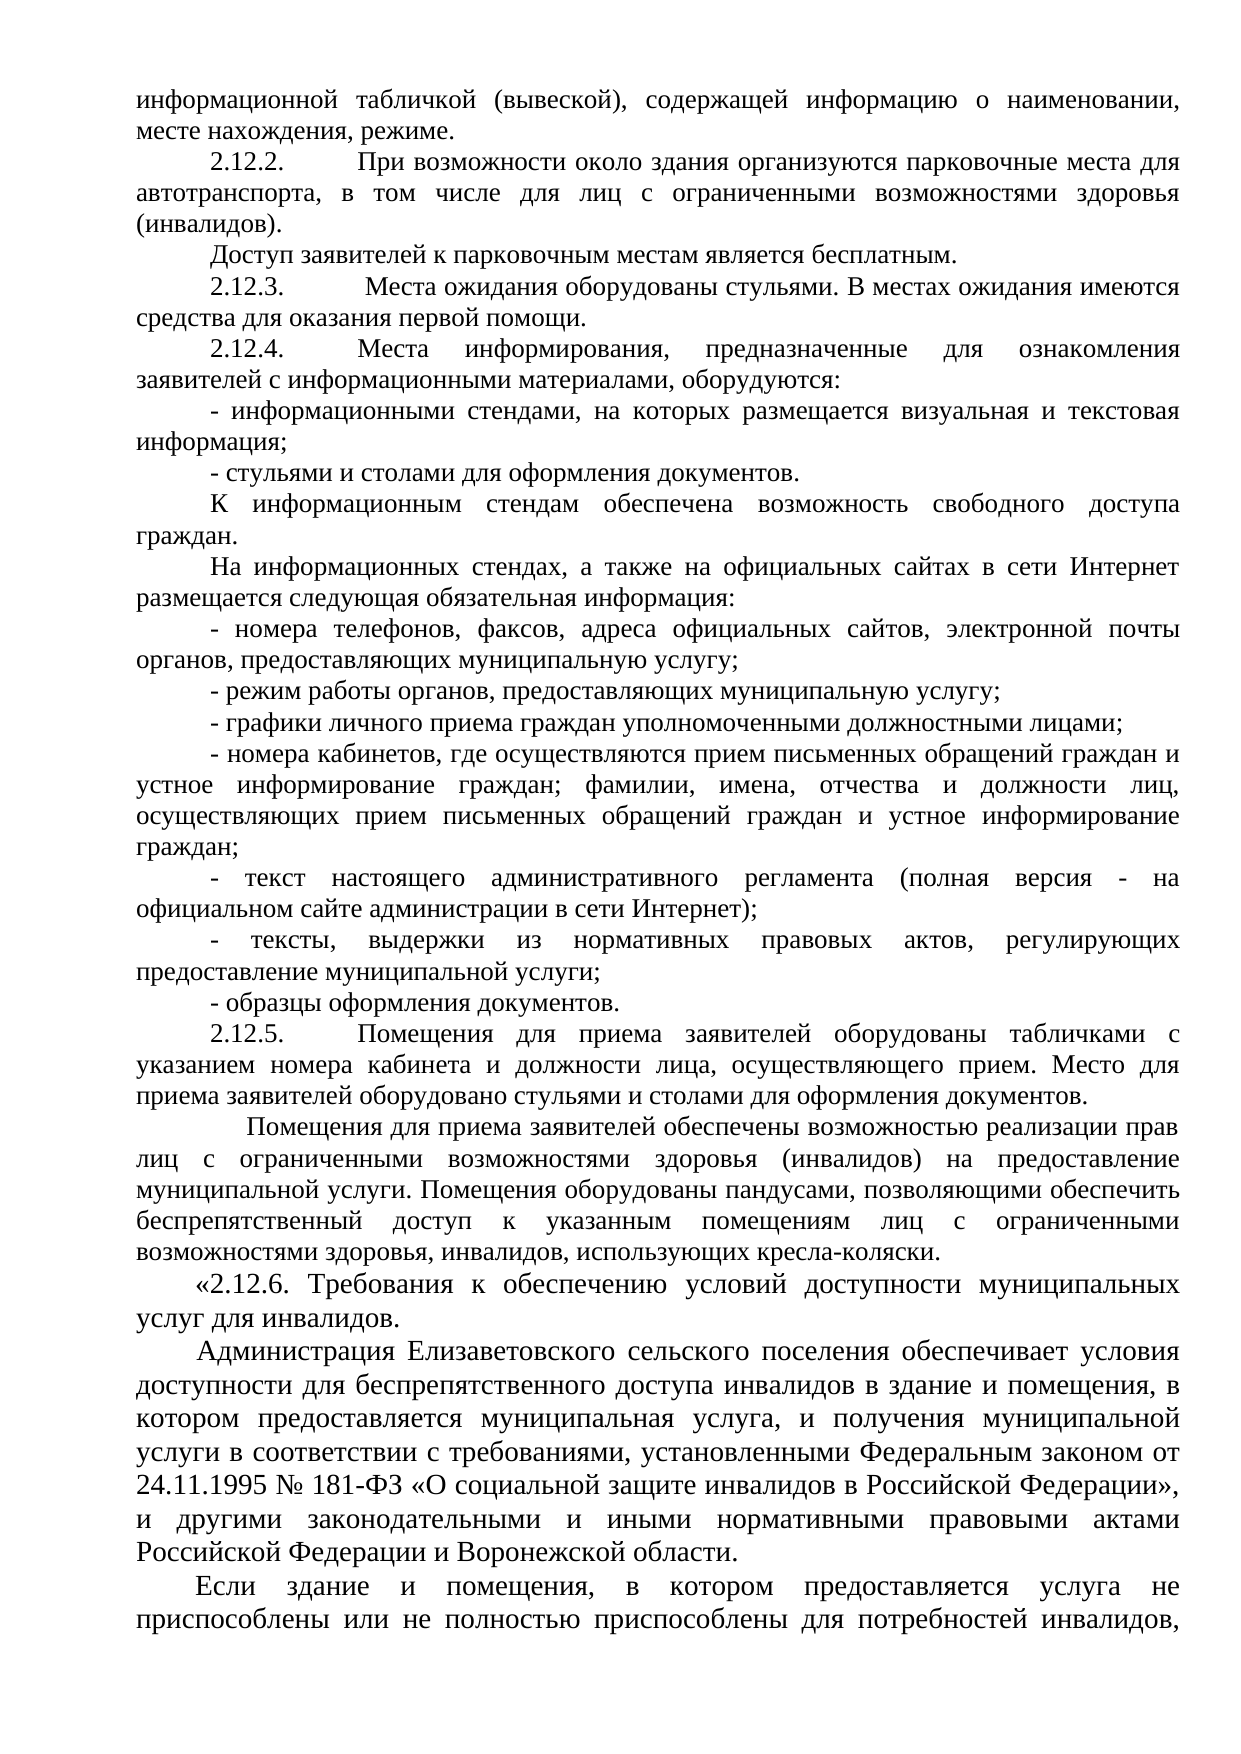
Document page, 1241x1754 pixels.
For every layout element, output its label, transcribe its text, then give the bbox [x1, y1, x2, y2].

list Места информирования, предназначенные для ознакомления заявителей с информационными материалами, оборудуются: [136, 332, 1181, 394]
text Доступ заявителей к парковочным местам является бесплатным. [136, 238, 1181, 269]
text - информационными стендами, на которых размещается визуальная и текстовая информация; [136, 394, 1181, 456]
text - режим работы органов, предоставляющих муниципальную услугу; [136, 674, 1181, 706]
list При возможности около здания организуются парковочные места для автотранспорта, в том числе для лиц с ограниченными возможностями здоровья (инвалидов). [136, 145, 1181, 238]
text Администрация Елизаветовского сельского поселения обеспечивает условия доступности для беспрепятственного доступа инвалидов в здание и помещения, в котором предоставляется муниципальная услуга, и получения муниципальной услуги в соответствии с требованиями, установленными Федеральным законом от 24.11.1995 № 181-ФЗ «О социальной защите инвалидов в Российской Федерации», и другими законодательными и иными нормативными правовыми актами Российской Федерации и Воронежской области. [136, 1333, 1181, 1568]
text - номера телефонов, факсов, адреса официальных сайтов, электронной почты органов, предоставляющих муниципальную услугу; [136, 612, 1181, 674]
text - графики личного приема граждан уполномоченными должностными лицами; [136, 706, 1181, 737]
text - текст настоящего административного регламента (полная версия - на официальном сайте администрации в сети Интернет); [136, 861, 1181, 924]
text - стульями и столами для оформления документов. [136, 456, 1181, 488]
text - образцы оформления документов. [136, 986, 1181, 1017]
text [136, 1568, 1181, 1635]
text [136, 83, 1181, 145]
text На информационных стендах, а также на официальных сайтах в сети Интернет размещается следующая обязательная информация: [136, 550, 1181, 612]
list Помещения для приема заявителей оборудованы табличками с указанием номера кабинета и должности лица, осуществляющего прием. Место для приема заявителей оборудовано стульями и столами для оформления документов. [136, 1017, 1181, 1111]
text К информационным стендам обеспечена возможность свободного доступа граждан. [136, 488, 1181, 550]
text «2.12.6. Требования к обеспечению условий доступности муниципальных услуг для инвалидов. [136, 1266, 1181, 1333]
text - тексты, выдержки из нормативных правовых актов, регулирующих предоставление муниципальной услуги; [136, 924, 1181, 986]
text Помещения для приема заявителей обеспечены возможностью реализации прав лиц с ограниченными возможностями здоровья (инвалидов) на предоставление муниципальной услуги. Помещения оборудованы пандусами, позволяющими обеспечить беспрепятственный доступ к указанным помещениям лиц с ограниченными возможностями здоровья, инвалидов, использующих кресла-коляски. [136, 1111, 1181, 1266]
list Места ожидания оборудованы стульями. В местах ожидания имеются средства для оказания первой помощи. [136, 269, 1181, 332]
text - номера кабинетов, где осуществляются прием письменных обращений граждан и устное информирование граждан; фамилии, имена, отчества и должности лиц, осуществляющих прием письменных обращений граждан и устное информирование граждан; [136, 737, 1181, 861]
